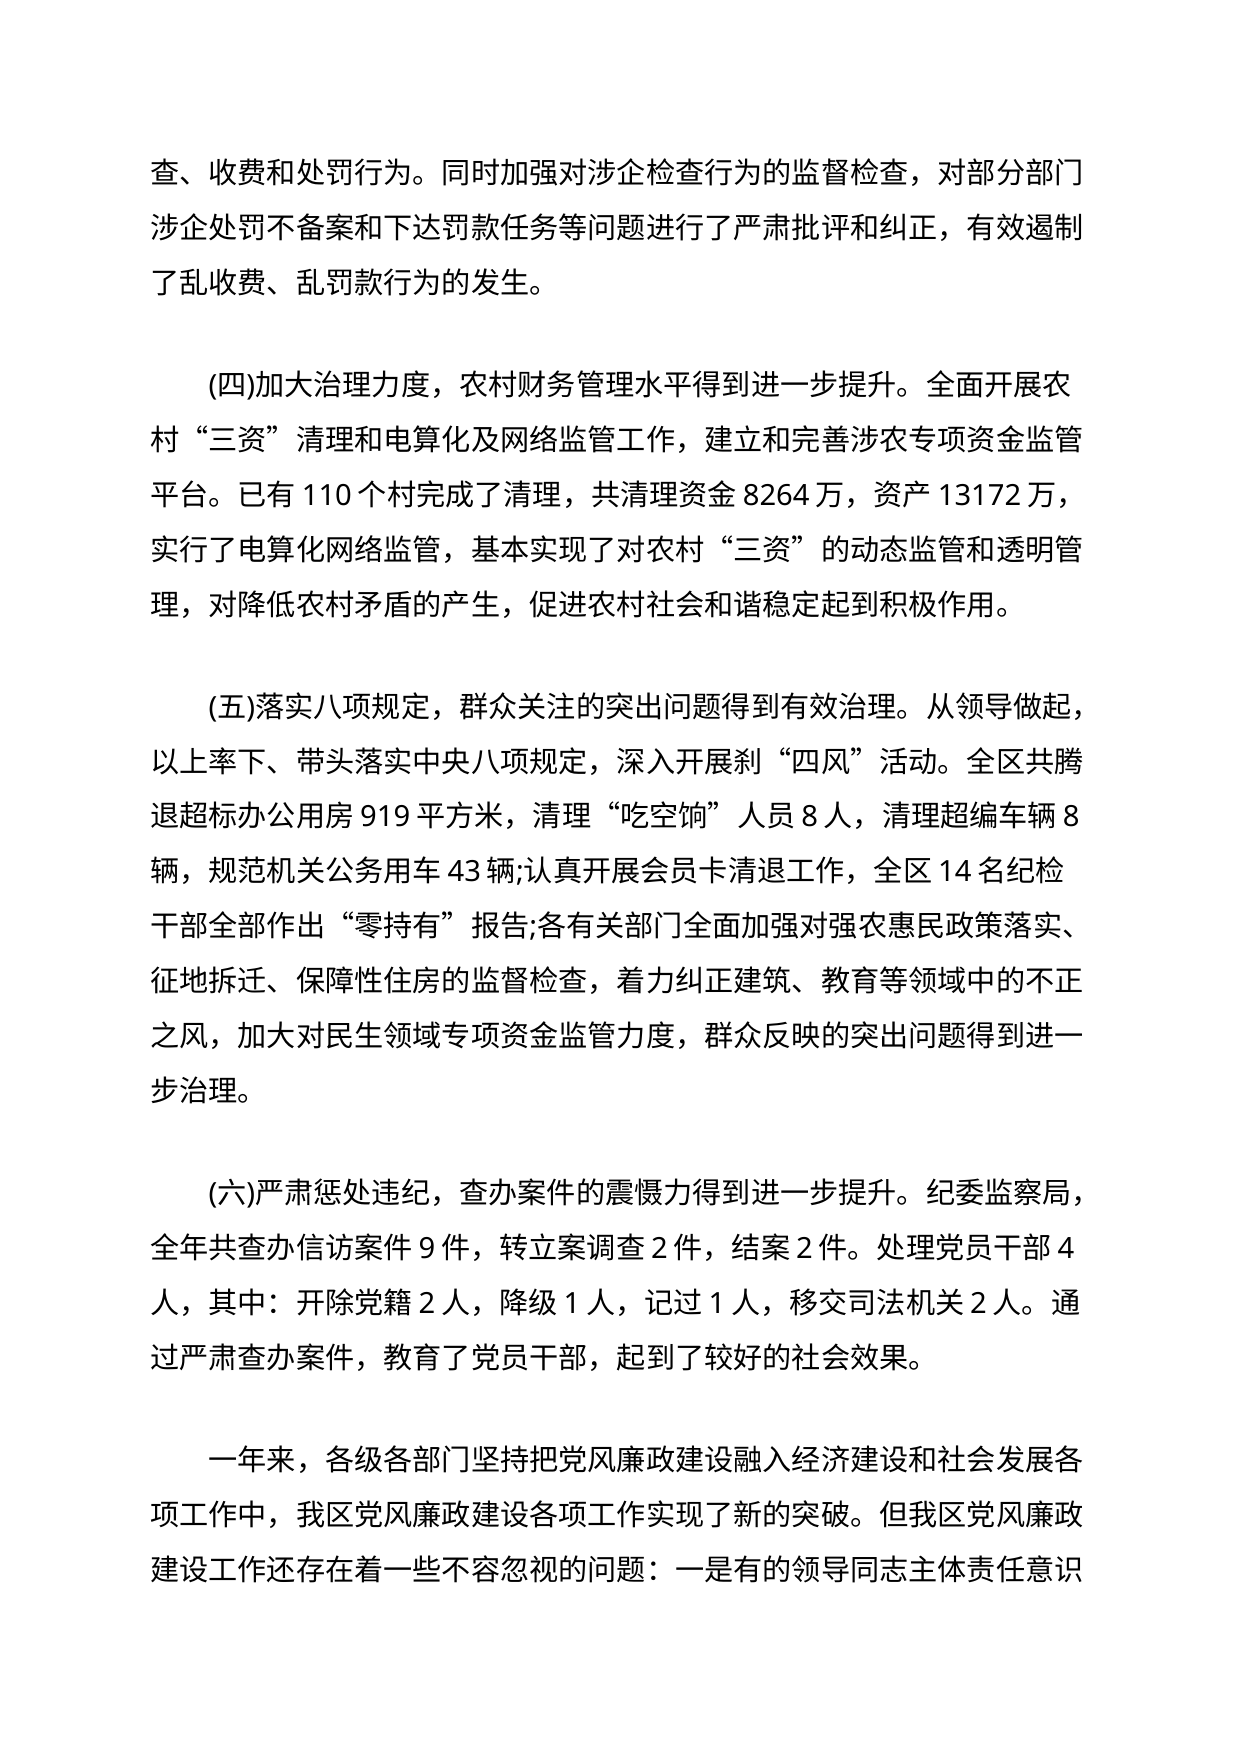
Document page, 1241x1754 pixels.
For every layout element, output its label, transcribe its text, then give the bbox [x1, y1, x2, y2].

text (六)严肃惩处违纪，查办案件的震慑力得到进一步提升。纪委监察局，全年共查办信访案件9件，转立案调查2件，结案2件。处理党员干部4人，其中：开除党籍2人，降级1人，记过1人，移交司法机关2人。通过严肃查办案件，教育了党员干部，起到了较好的社会效果。 [150, 1169, 1090, 1377]
text (四)加大治理力度，农村财务管理水平得到进一步提升。全面开展农村“三资”清理和电算化及网络监管工作，建立和完善涉农专项资金监管平台。已有110个村完成了清理，共清理资金8264万，资产13172万，实行了电算化网络监管，基本实现了对农村“三资”的动态监管和透明管理，对降低农村矛盾的产生，促进农村社会和谐稳定起到积极作用。 [150, 362, 1090, 624]
text (五)落实八项规定，群众关注的突出问题得到有效治理。从领导做起，以上率下、带头落实中央八项规定，深入开展刹“四风”活动。全区共腾退超标办公用房919平方米，清理“吃空饷”人员8人，清理超编车辆8辆，规范机关公务用车43辆;认真开展会员卡清退工作，全区14名纪检干部全部作出“零持有”报告;各有关部门全面加强对强农惠民政策落实、征地拆迁、保障性住房的监督检查，着力纠正建筑、教育等领域中的不正之风，加大对民生领域专项资金监管力度，群众反映的突出问题得到进一步治理。 [150, 683, 1090, 1110]
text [150, 150, 1090, 302]
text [150, 1436, 1090, 1588]
